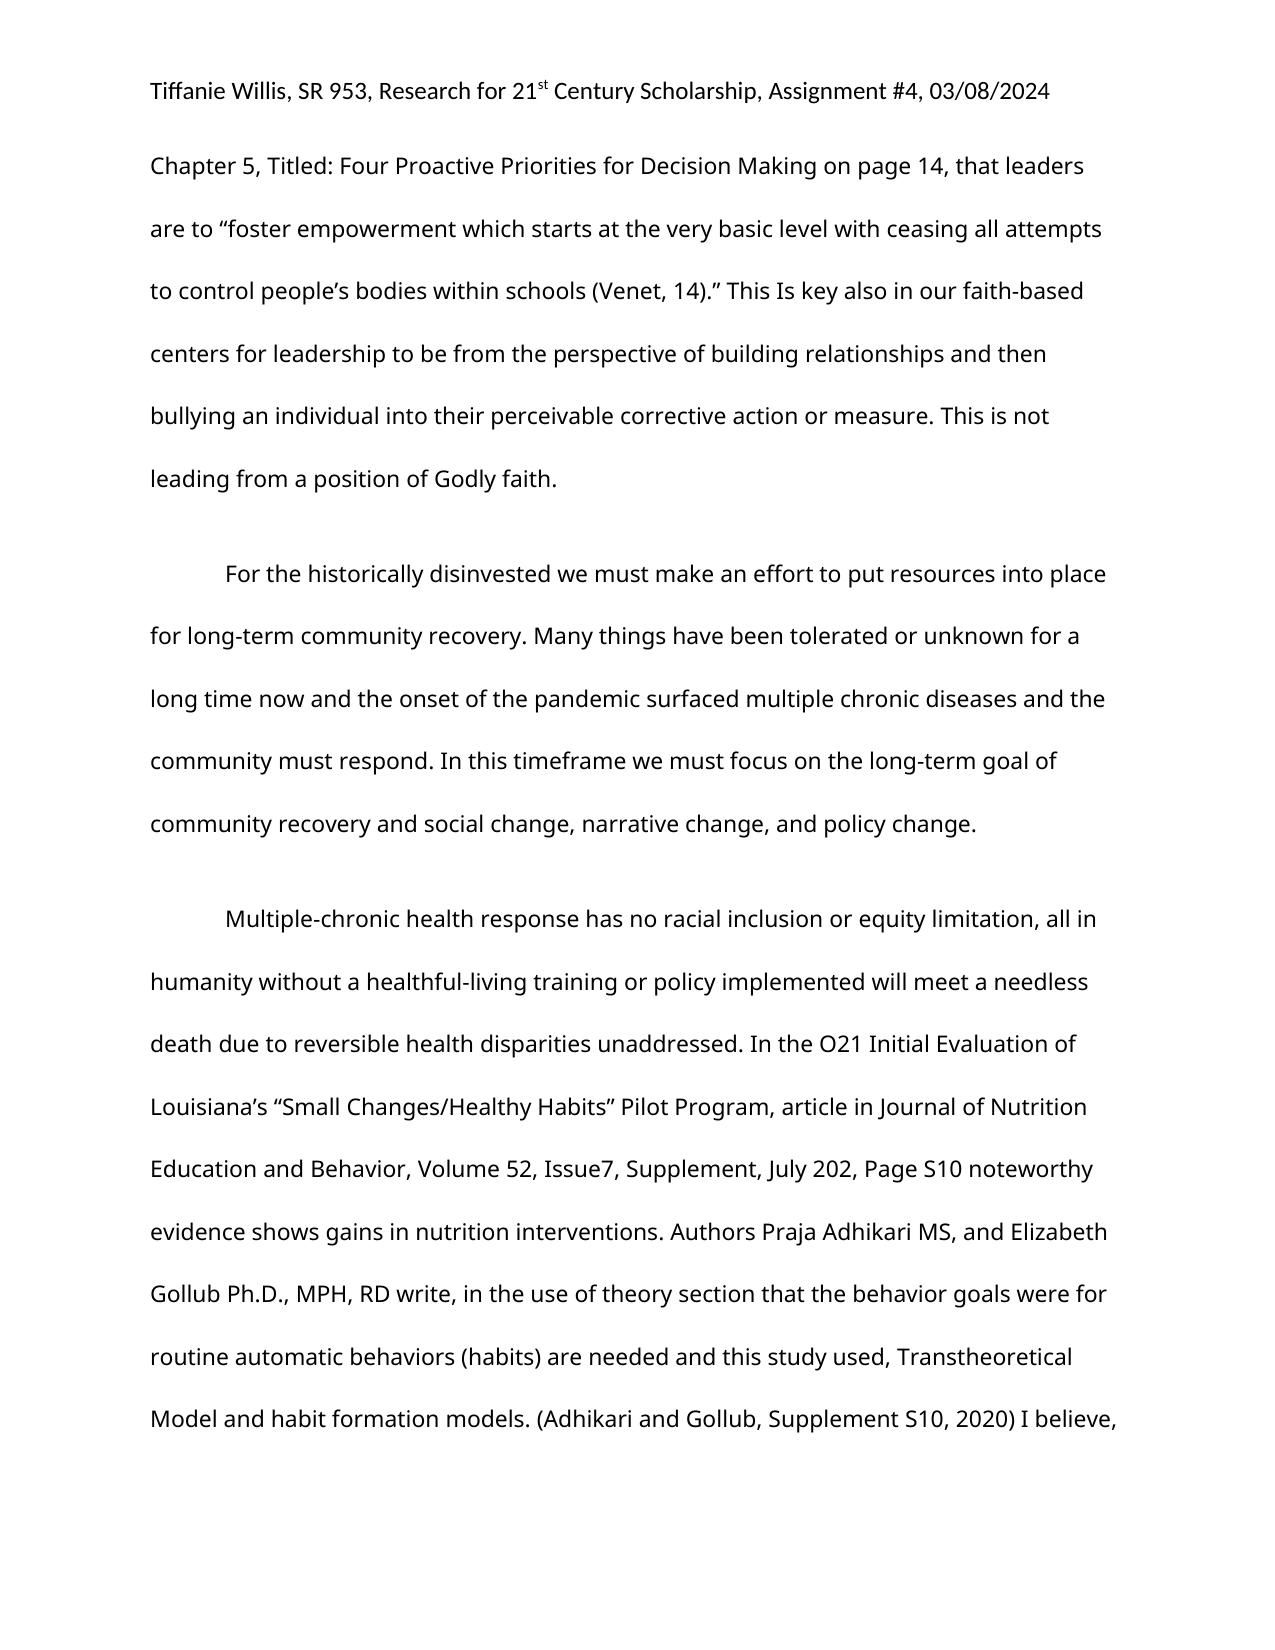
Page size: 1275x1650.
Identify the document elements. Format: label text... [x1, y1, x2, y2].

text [150, 150, 1125, 494]
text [150, 903, 1125, 1434]
text For the historically disinvested we must make an effort to put resources into place for long-term community recovery. Many things have been tolerated or unknown for a long time now and the onset of the pandemic surfaced multiple chronic diseases and the community must respond. In this timeframe we must focus on the long-term goal of community recovery and social change, narrative change, and policy change. [150, 558, 1125, 839]
